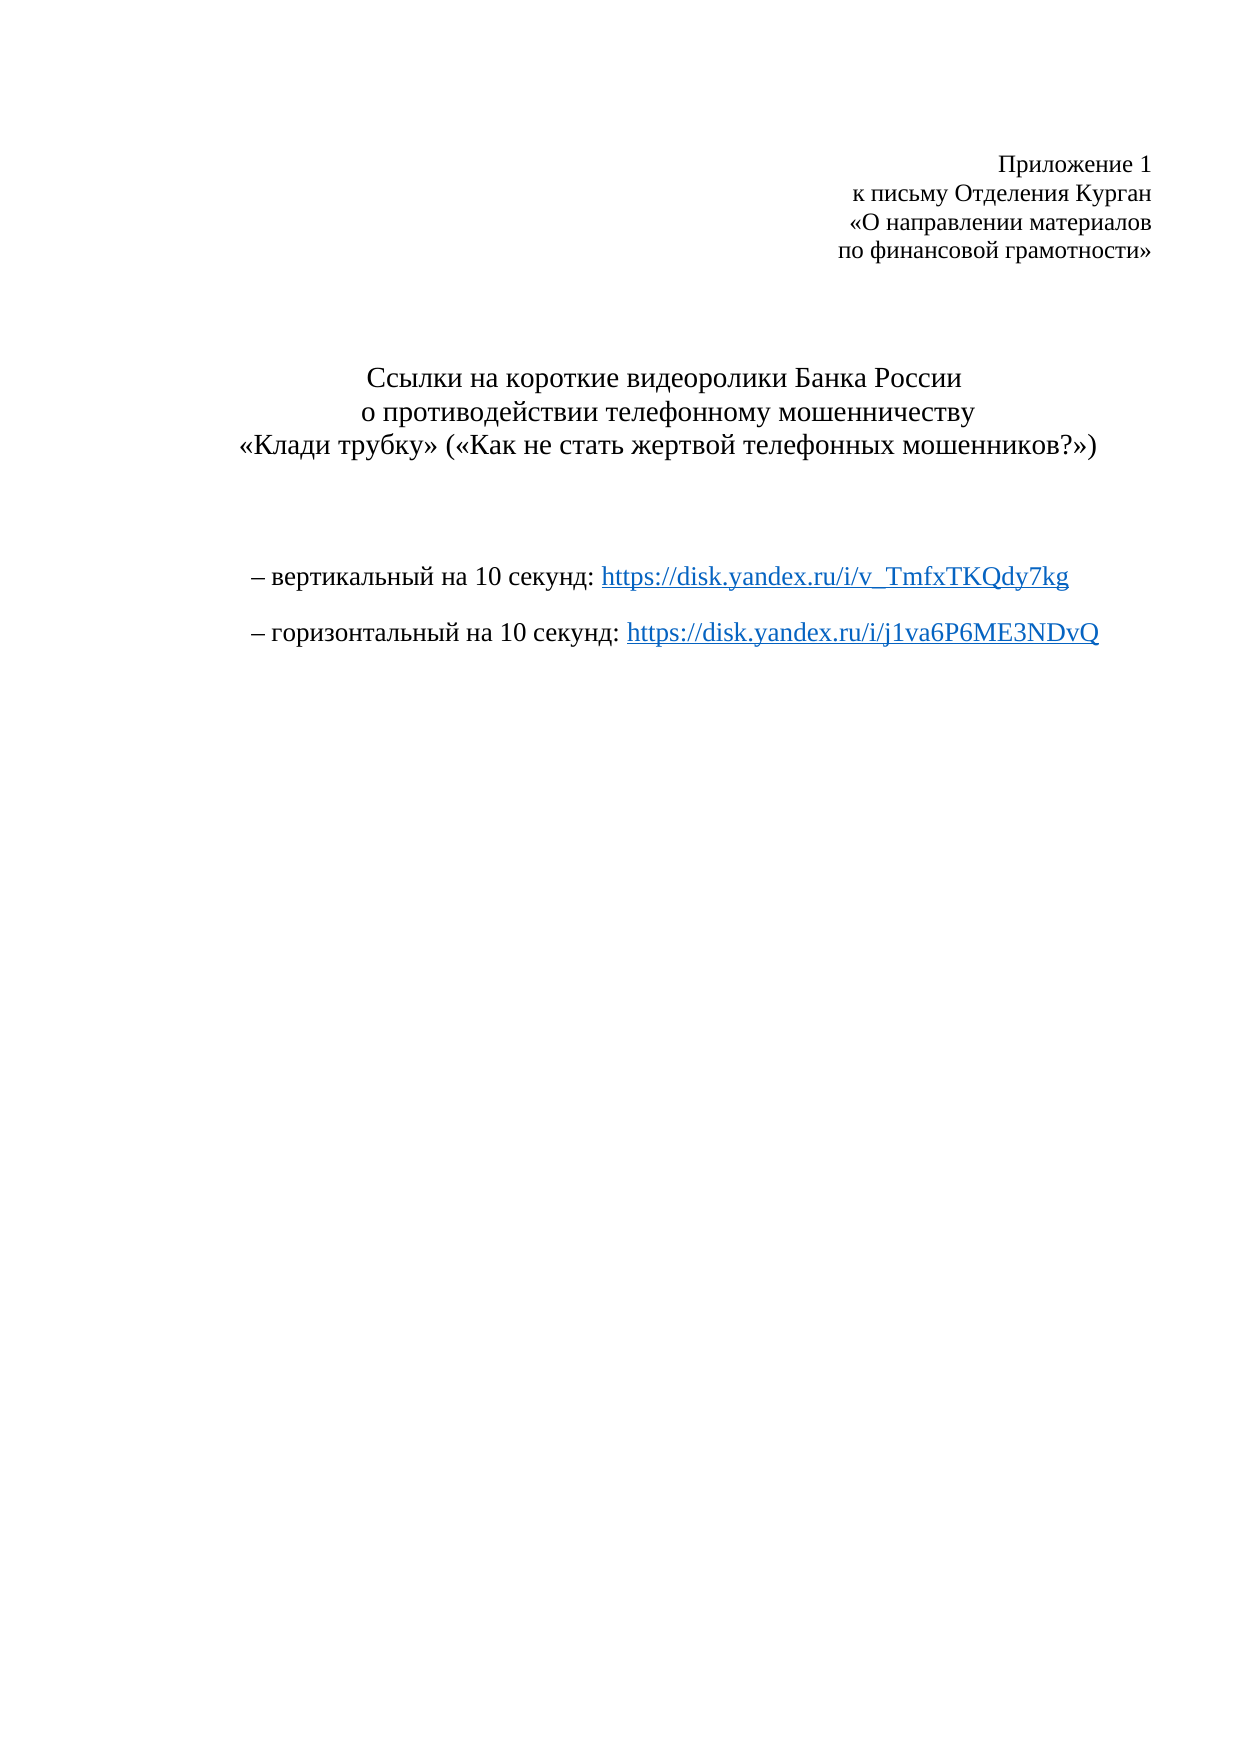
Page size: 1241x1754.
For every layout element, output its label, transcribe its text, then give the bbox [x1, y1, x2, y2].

text по финансовой грамотности» [797, 236, 1152, 264]
text Ссылки на короткие видеоролики Банка России [177, 360, 1152, 394]
text к письму Отделения Курган [797, 178, 1152, 207]
text «О направлении материалов [797, 207, 1152, 236]
text о противодействии телефонному мошенничеству [177, 394, 1152, 427]
text Приложение 1 [797, 149, 1152, 178]
text «Клади трубку» («Как не стать жертвой телефонных мошенников?») [177, 427, 1152, 461]
text – вертикальный на 10 секунд: https://disk.yandex.ru/i/v_TmfxTKQdy7kg [251, 560, 1152, 591]
text – горизонтальный на 10 секунд: https://disk.yandex.ru/i/j1va6P6ME3NDvQ [251, 616, 1152, 647]
